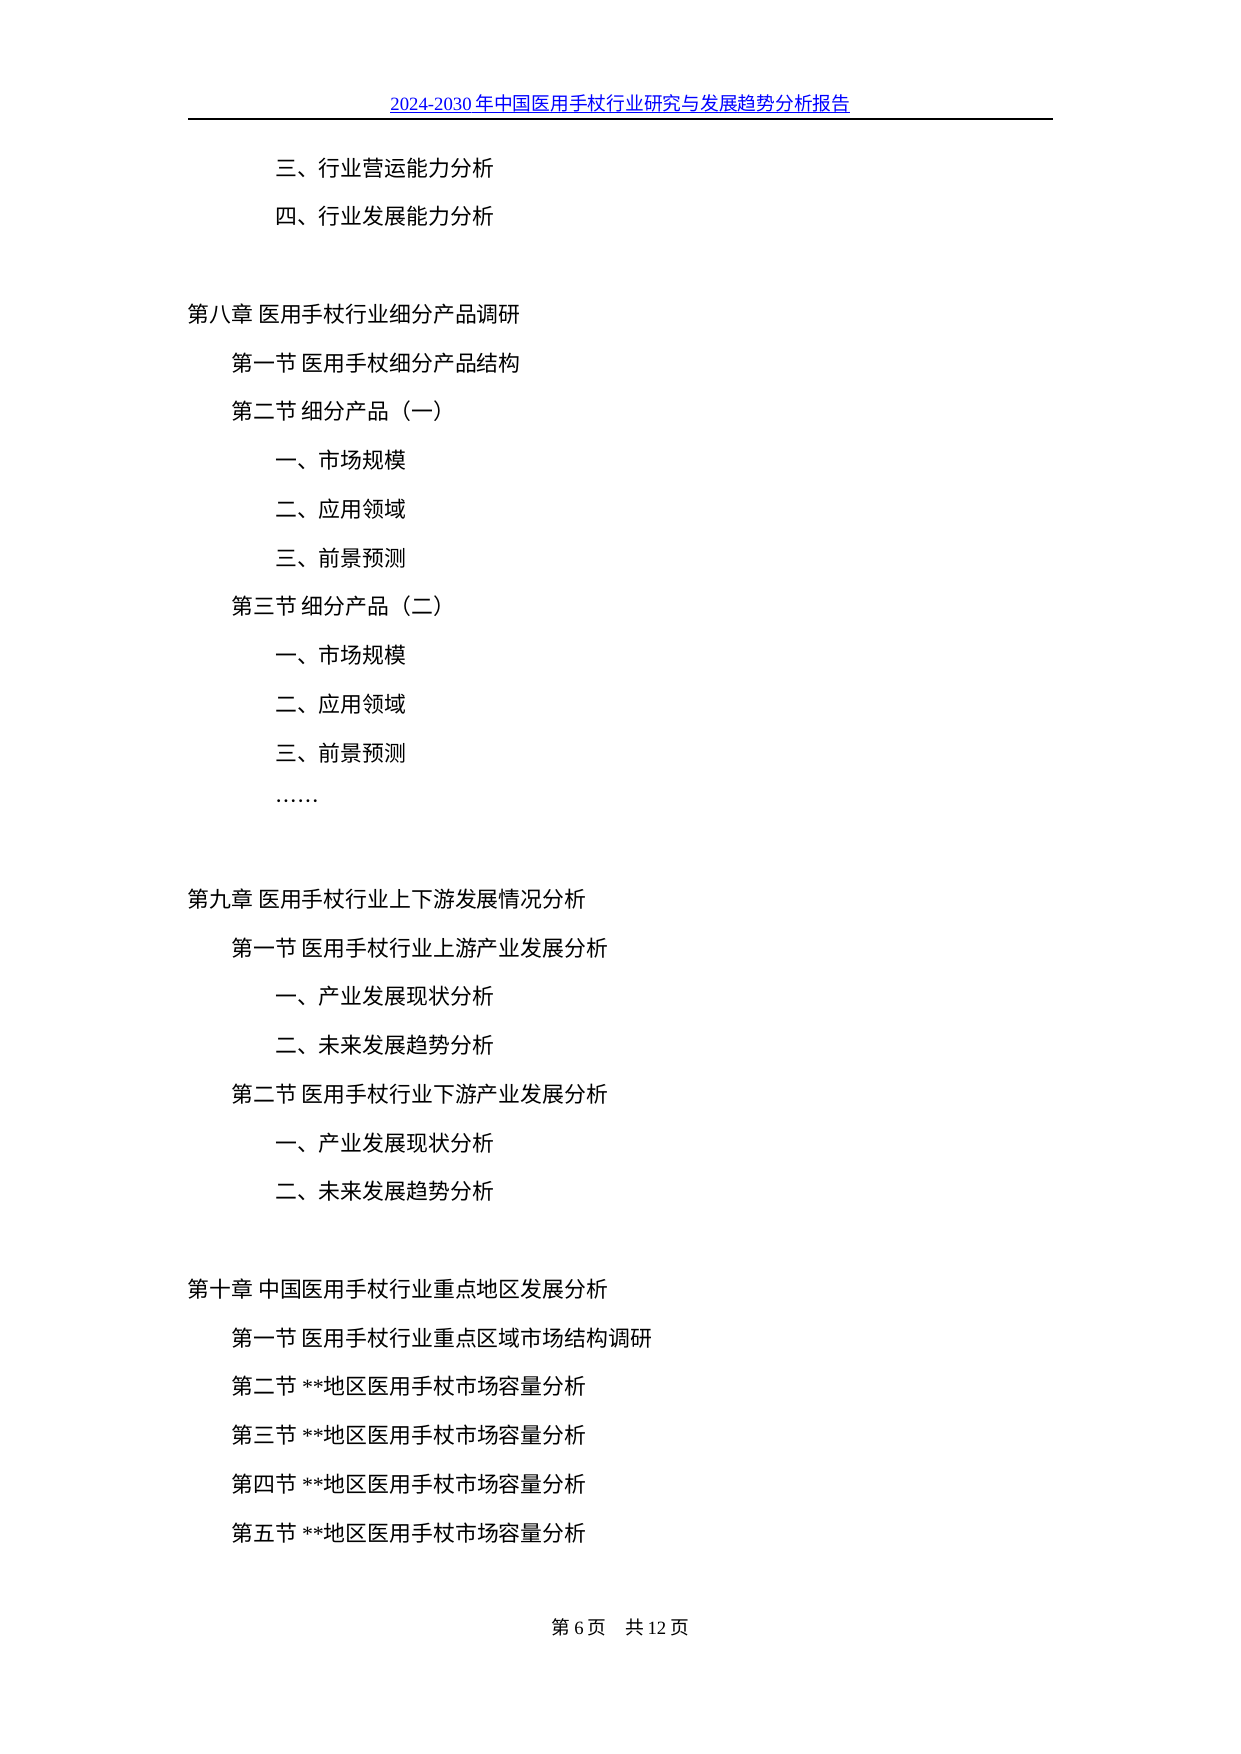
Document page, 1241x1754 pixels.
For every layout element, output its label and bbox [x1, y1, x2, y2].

text [187, 150, 1053, 1548]
